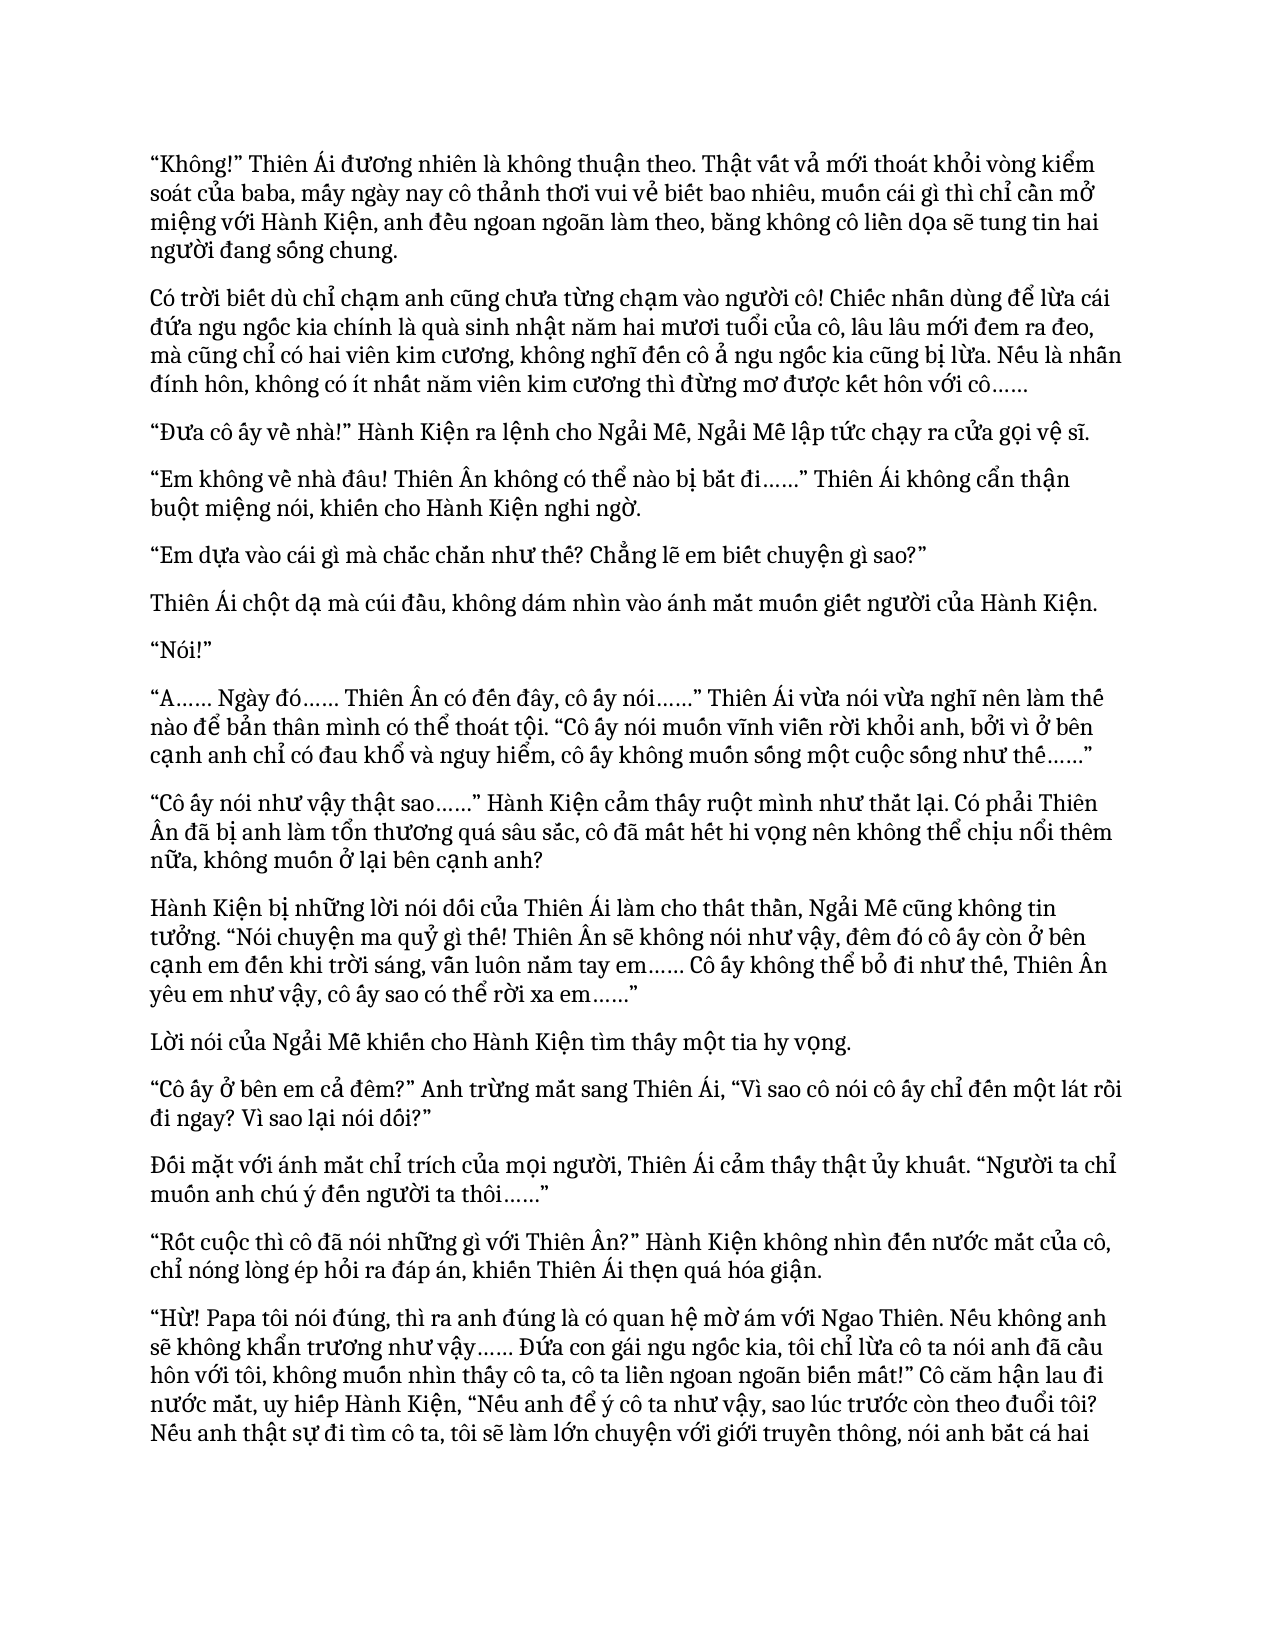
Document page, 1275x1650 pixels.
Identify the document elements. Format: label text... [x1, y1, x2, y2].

text Đối mặt với ánh mắt chỉ trích của mọi người, Thiên Ái cảm thấy thật ủy khuất. “Người ta chỉ muốn anh chú ý đến người ta thôi……” [150, 1151, 1125, 1209]
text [150, 1304, 1125, 1447]
text “A…… Ngày đó…… Thiên Ân có đến đây, cô ấy nói……” Thiên Ái vừa nói vừa nghĩ nên làm thế nào để bản thân mình có thể thoát tội. “Cô ấy nói muốn vĩnh viễn rời khỏi anh, bởi vì ở bên cạnh anh chỉ có đau khổ và nguy hiểm, cô ấy không muốn sống một cuộc sống như thế……” [150, 684, 1125, 770]
text “Cô ấy ở bên em cả đêm?” Anh trừng mắt sang Thiên Ái, “Vì sao cô nói cô ấy chỉ đến một lát rồi đi ngay? Vì sao lại nói dối?” [150, 1075, 1125, 1132]
text “Em dựa vào cái gì mà chắc chắn như thế? Chẳng lẽ em biết chuyện gì sao?” [150, 541, 1125, 570]
text “Không!” Thiên Ái đương nhiên là không thuận theo. Thật vất vả mới thoát khỏi vòng kiểm soát của baba, mấy ngày nay cô thảnh thơi vui vẻ biết bao nhiêu, muốn cái gì thì chỉ cần mở miệng với Hành Kiện, anh đều ngoan ngoãn làm theo, bằng không cô liền dọa sẽ tung tin hai người đang sống chung. [150, 150, 1125, 265]
text “Rốt cuộc thì cô đã nói những gì với Thiên Ân?” Hành Kiện không nhìn đến nước mắt của cô, chỉ nóng lòng ép hỏi ra đáp án, khiến Thiên Ái thẹn quá hóa giận. [150, 1227, 1125, 1285]
text Lời nói của Ngải Mễ khiến cho Hành Kiện tìm thấy một tia hy vọng. [150, 1027, 1125, 1056]
text Hành Kiện bị những lời nói dối của Thiên Ái làm cho thất thần, Ngải Mễ cũng không tin tưởng. “Nói chuyện ma quỷ gì thế! Thiên Ân sẽ không nói như vậy, đêm đó cô ấy còn ở bên cạnh em đến khi trời sáng, vẫn luôn nắm tay em…… Cô ấy không thể bỏ đi như thế, Thiên Ân yêu em như vậy, cô ấy sao có thể rời xa em……” [150, 894, 1125, 1009]
text “Em không về nhà đâu! Thiên Ân không có thể nào bị bắt đi……” Thiên Ái không cẩn thận buột miệng nói, khiến cho Hành Kiện nghi ngờ. [150, 465, 1125, 522]
text “Cô ấy nói như vậy thật sao……” Hành Kiện cảm thấy ruột mình như thắt lại. Có phải Thiên Ân đã bị anh làm tổn thương quá sâu sắc, cô đã mất hết hi vọng nên không thể chịu nổi thêm nữa, không muốn ở lại bên cạnh anh? [150, 789, 1125, 875]
text Thiên Ái chột dạ mà cúi đầu, không dám nhìn vào ánh mắt muốn giết người của Hành Kiện. [150, 589, 1125, 617]
text “Nói!” [150, 636, 1125, 665]
text “Đưa cô ấy về nhà!” Hành Kiện ra lệnh cho Ngải Mễ, Ngải Mễ lập tức chạy ra cửa gọi vệ sĩ. [150, 417, 1125, 446]
text Có trời biết dù chỉ chạm anh cũng chưa từng chạm vào người cô! Chiếc nhẫn dùng để lừa cái đứa ngu ngốc kia chính là quà sinh nhật năm hai mươi tuổi của cô, lâu lâu mới đem ra đeo, mà cũng chỉ có hai viên kim cương, không nghĩ đến cô ả ngu ngốc kia cũng bị lừa. Nếu là nhẫn đính hôn, không có ít nhất năm viên kim cương thì đừng mơ được kết hôn với cô…… [150, 284, 1125, 399]
